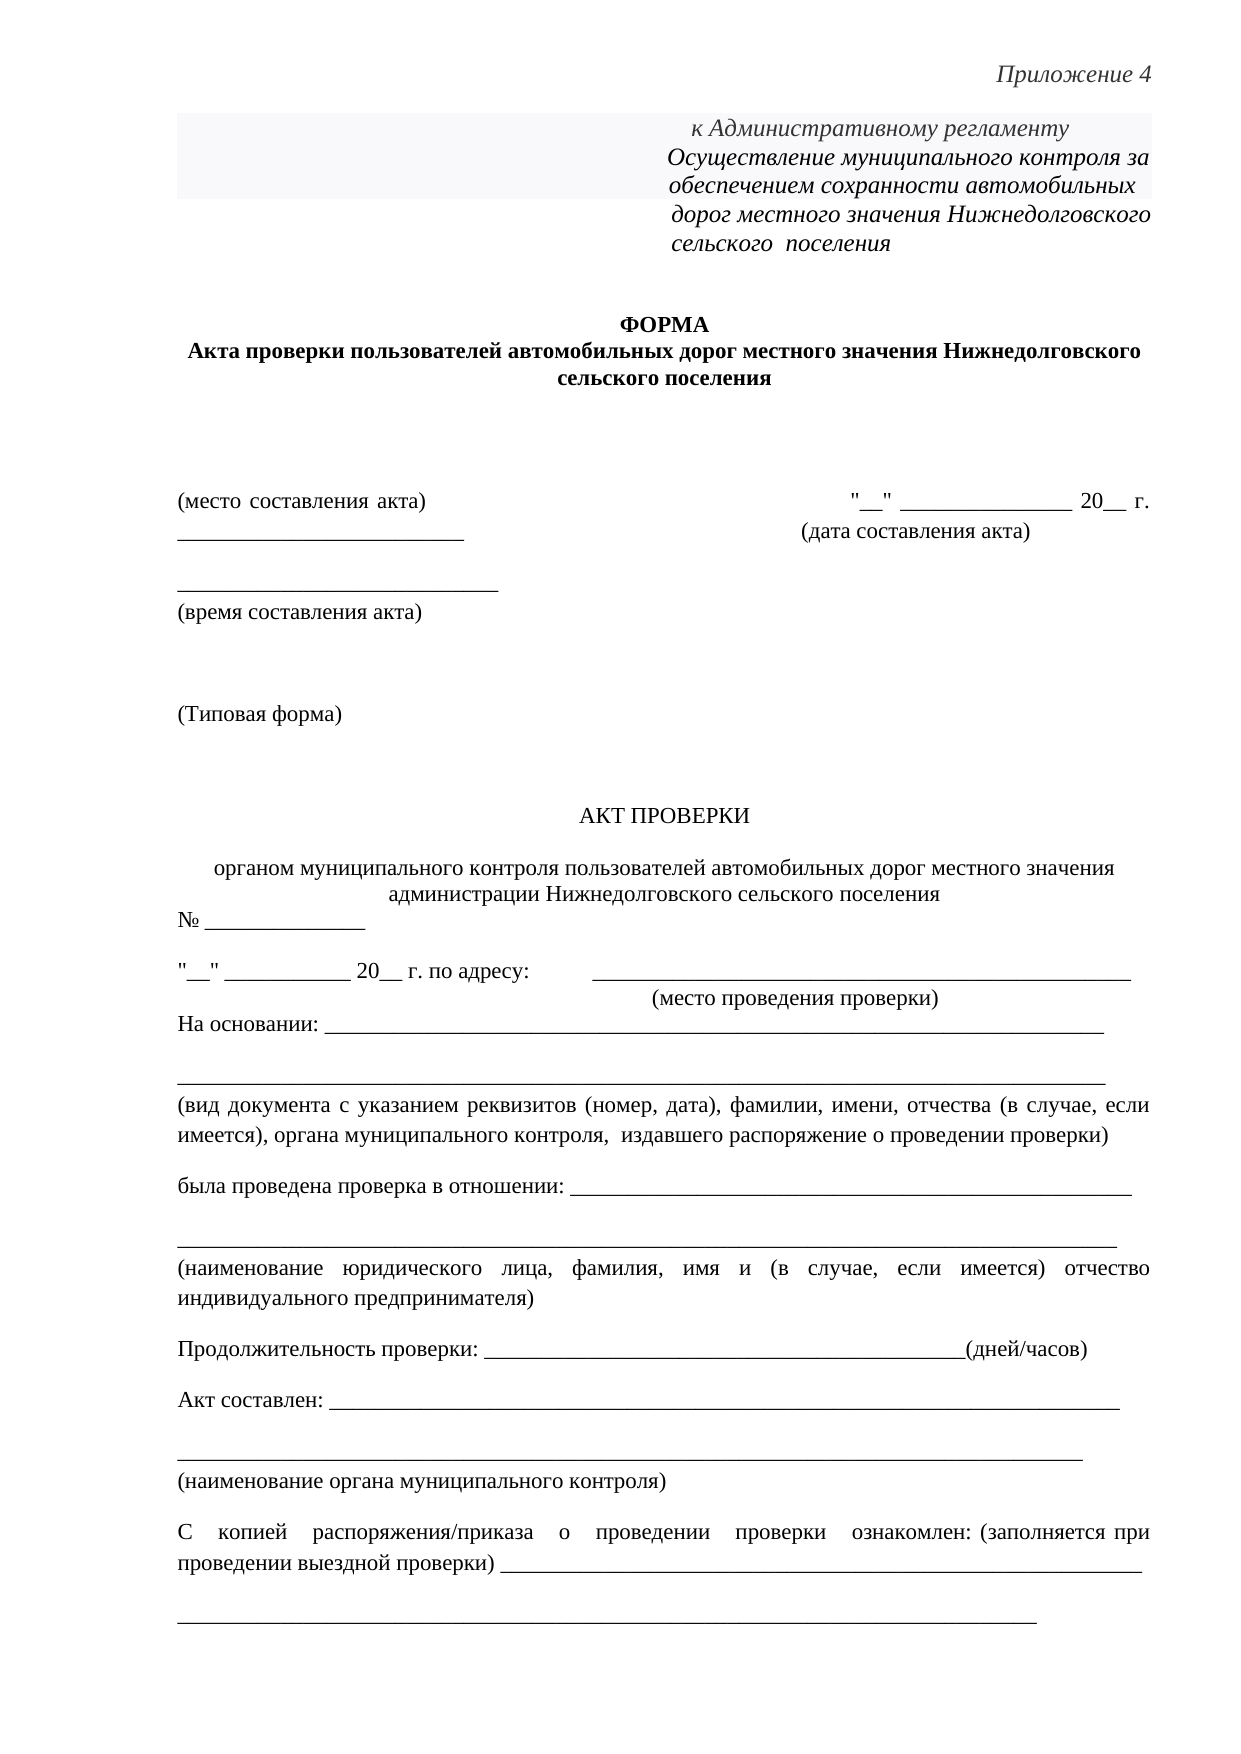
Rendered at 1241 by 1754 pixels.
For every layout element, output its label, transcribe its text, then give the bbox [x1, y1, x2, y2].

text органом муниципального контроля пользователей автомобильных дорог местного значения [177, 854, 1152, 880]
text __________________________________________________________________________________ (наименование юридического лица, фамилия, имя и (в случае, если имеется) отчество индивидуального предпринимателя) [177, 1224, 1152, 1310]
text АКТ ПРОВЕРКИ [177, 803, 1152, 829]
text (Типовая форма) [177, 701, 1152, 727]
text (место проведения проверки) [177, 984, 1152, 1010]
text была проведена проверка в отношении: _________________________________________________ [177, 1173, 1152, 1199]
text Продолжительность проверки: __________________________________________(дней/часов) [177, 1335, 1152, 1361]
text (место составления акта) "__" _______________ 20__ г. _________________________ (дата составления акта) [177, 487, 1152, 543]
text к Административному регламенту [177, 113, 1152, 142]
title сельского поселения [177, 228, 1152, 257]
text "__" ___________ 20__ г. по адресу: _______________________________________________ [177, 957, 1152, 984]
title Акта проверки пользователей автомобильных дорог местного значения Нижнедолговского сельского поселения [177, 337, 1152, 390]
text На основании: ____________________________________________________________________ [177, 1010, 1152, 1036]
title дорог местного значения Нижнедолговского [177, 199, 1152, 228]
text Осуществление муниципального контроля за [177, 142, 1152, 171]
text администрации Нижнедолговского сельского поселения [177, 880, 1152, 906]
text _______________________________________________________________________________ (наименование органа муниципального контроля) [177, 1437, 1152, 1494]
text Приложение 4 [177, 59, 1152, 88]
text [177, 1600, 1152, 1626]
text С копией распоряжения/приказа о проведении проверки ознакомлен: (заполняется при проведении выездной проверки) ________________________________________________________ [177, 1518, 1152, 1575]
text ____________________________ (время составления акта) [177, 568, 1152, 625]
title ФОРМА [177, 311, 1152, 337]
text № ______________ [177, 906, 1152, 933]
text Акт составлен: _____________________________________________________________________ [177, 1386, 1152, 1412]
text _________________________________________________________________________________ (вид документа с указанием реквизитов (номер, дата), фамилии, имени, отчества (в случае, если имеется), органа муниципального контроля, издавшего распоряжение о проведении проверки) [177, 1061, 1152, 1148]
text обеспечением сохранности автомобильных [177, 171, 1152, 199]
